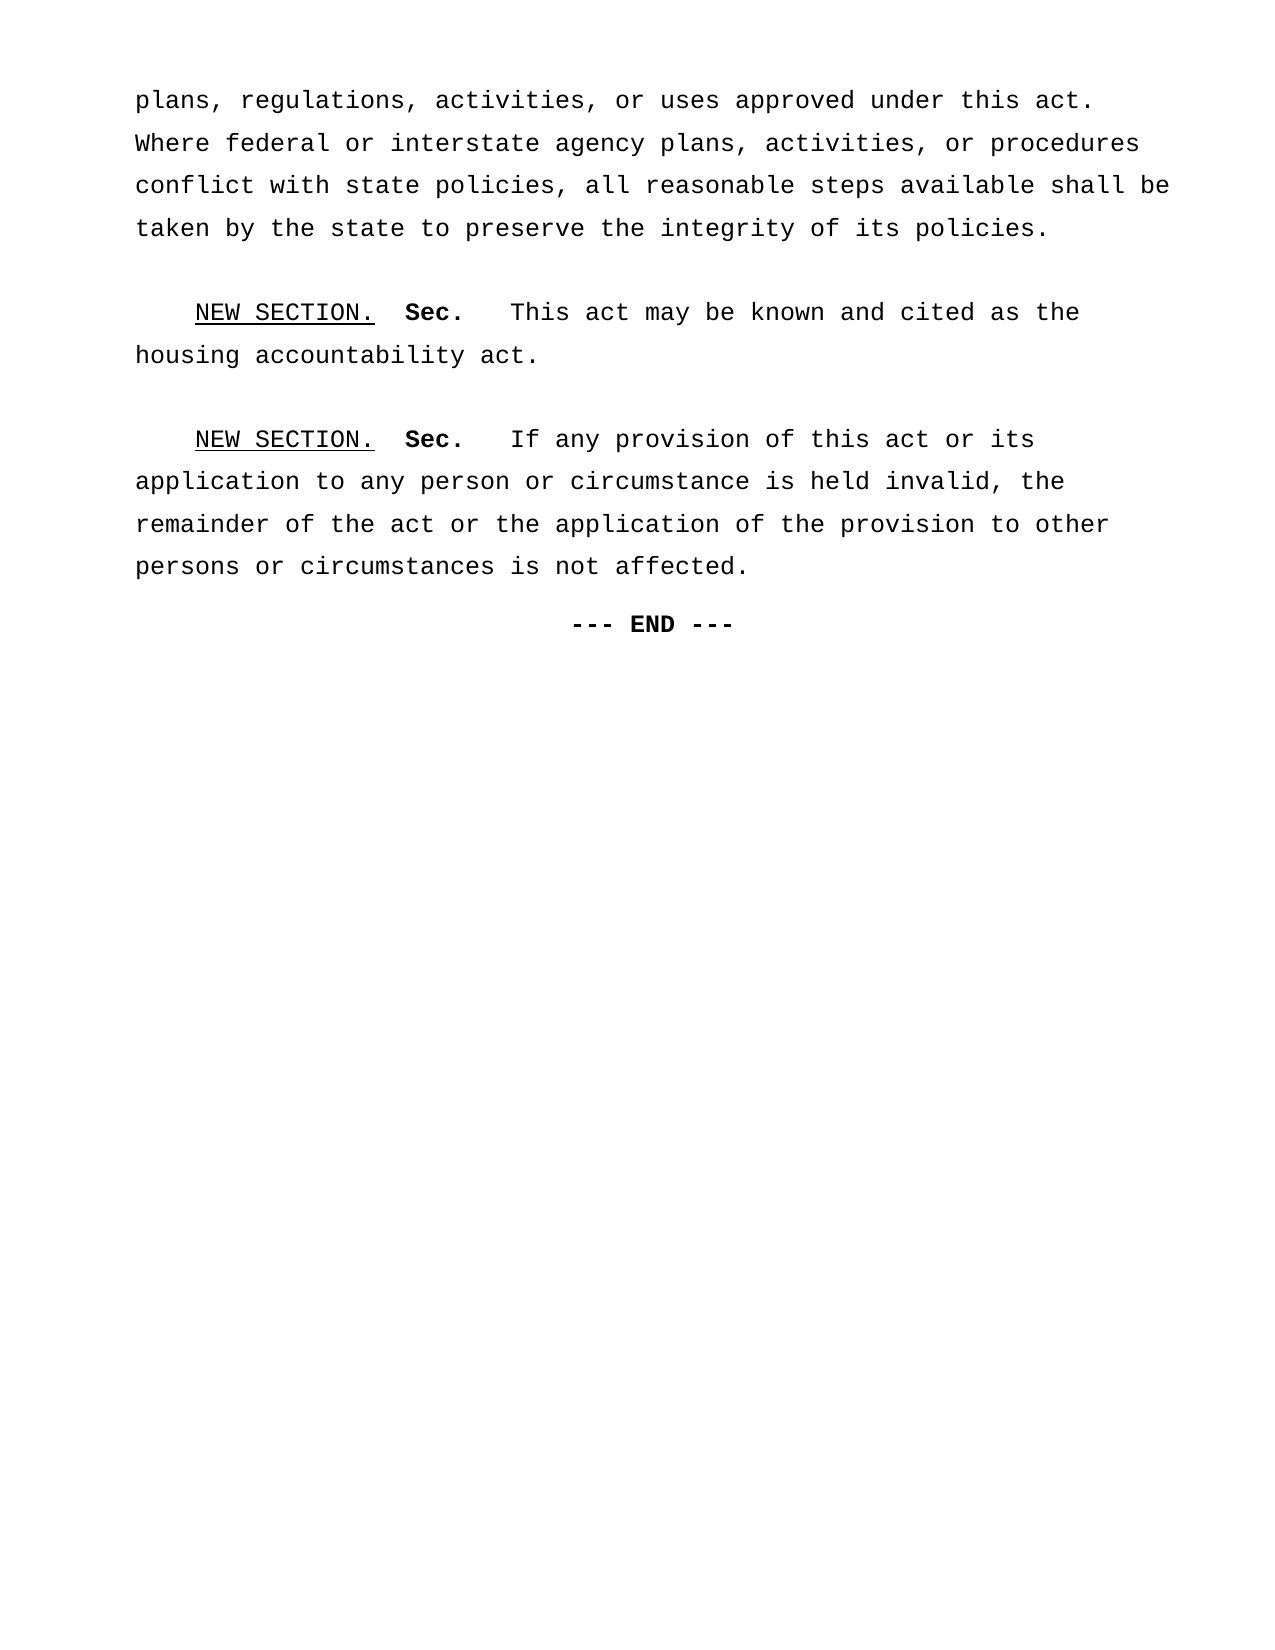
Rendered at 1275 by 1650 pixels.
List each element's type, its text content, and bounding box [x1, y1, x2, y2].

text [135, 75, 1170, 245]
text --- END --- [135, 612, 1170, 640]
text NEW SECTION. Sec. This act may be known and cited as the housing accountability act. [135, 287, 1170, 372]
text NEW SECTION. Sec. If any provision of this act or its application to any person or circumstance is held invalid, the remainder of the act or the application of the provision to other persons or circumstances is not affected. [135, 413, 1170, 583]
